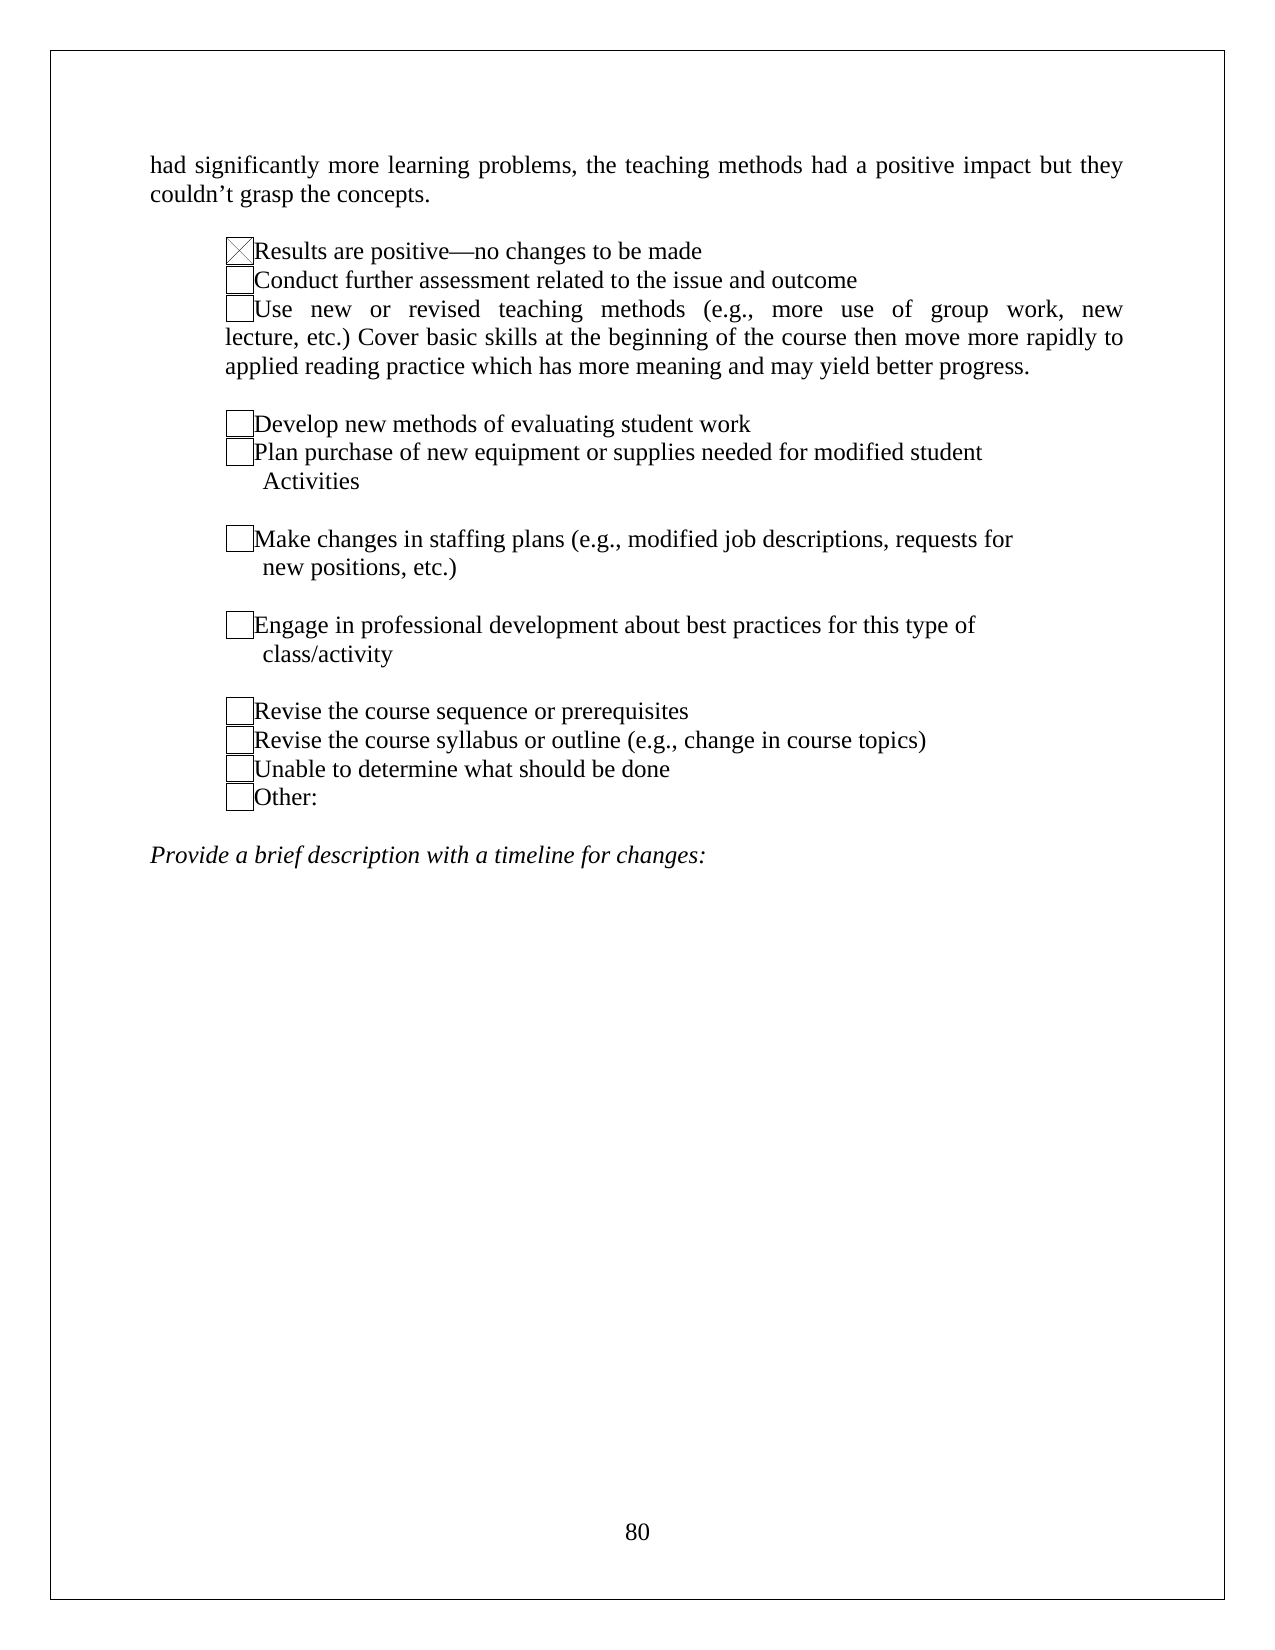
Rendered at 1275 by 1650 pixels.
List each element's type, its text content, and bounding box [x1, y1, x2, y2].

text Revise the course sequence or prerequisites [225, 696, 1125, 725]
text Results are positive—no changes to be made [150, 236, 1125, 265]
text Use new or revised teaching methods (e.g., more use of group work, new lecture, etc.) Cover basic skills at the beginning of the course then move more rapidly to applied reading practice which has more meaning and may yield better progress. [225, 294, 1125, 380]
text Plan purchase of new equipment or supplies needed for modified student [225, 437, 1125, 466]
text Revise the course syllabus or outline (e.g., change in course topics) [225, 725, 1125, 754]
text Engage in professional development about best practices for this type of [225, 610, 1125, 639]
text Develop new methods of evaluating student work [225, 409, 1125, 437]
text Unable to determine what should be done [225, 754, 1125, 782]
text Make changes in staffing plans (e.g., modified job descriptions, requests for [225, 524, 1125, 552]
text Conduct further assessment related to the issue and outcome [150, 265, 1125, 294]
text class/activity [225, 639, 1125, 667]
text Provide a brief description with a timeline for changes: [150, 840, 1125, 869]
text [150, 150, 1125, 207]
text Activities [225, 466, 1125, 495]
text new positions, etc.) [225, 552, 1125, 581]
text Other: [225, 782, 1125, 811]
